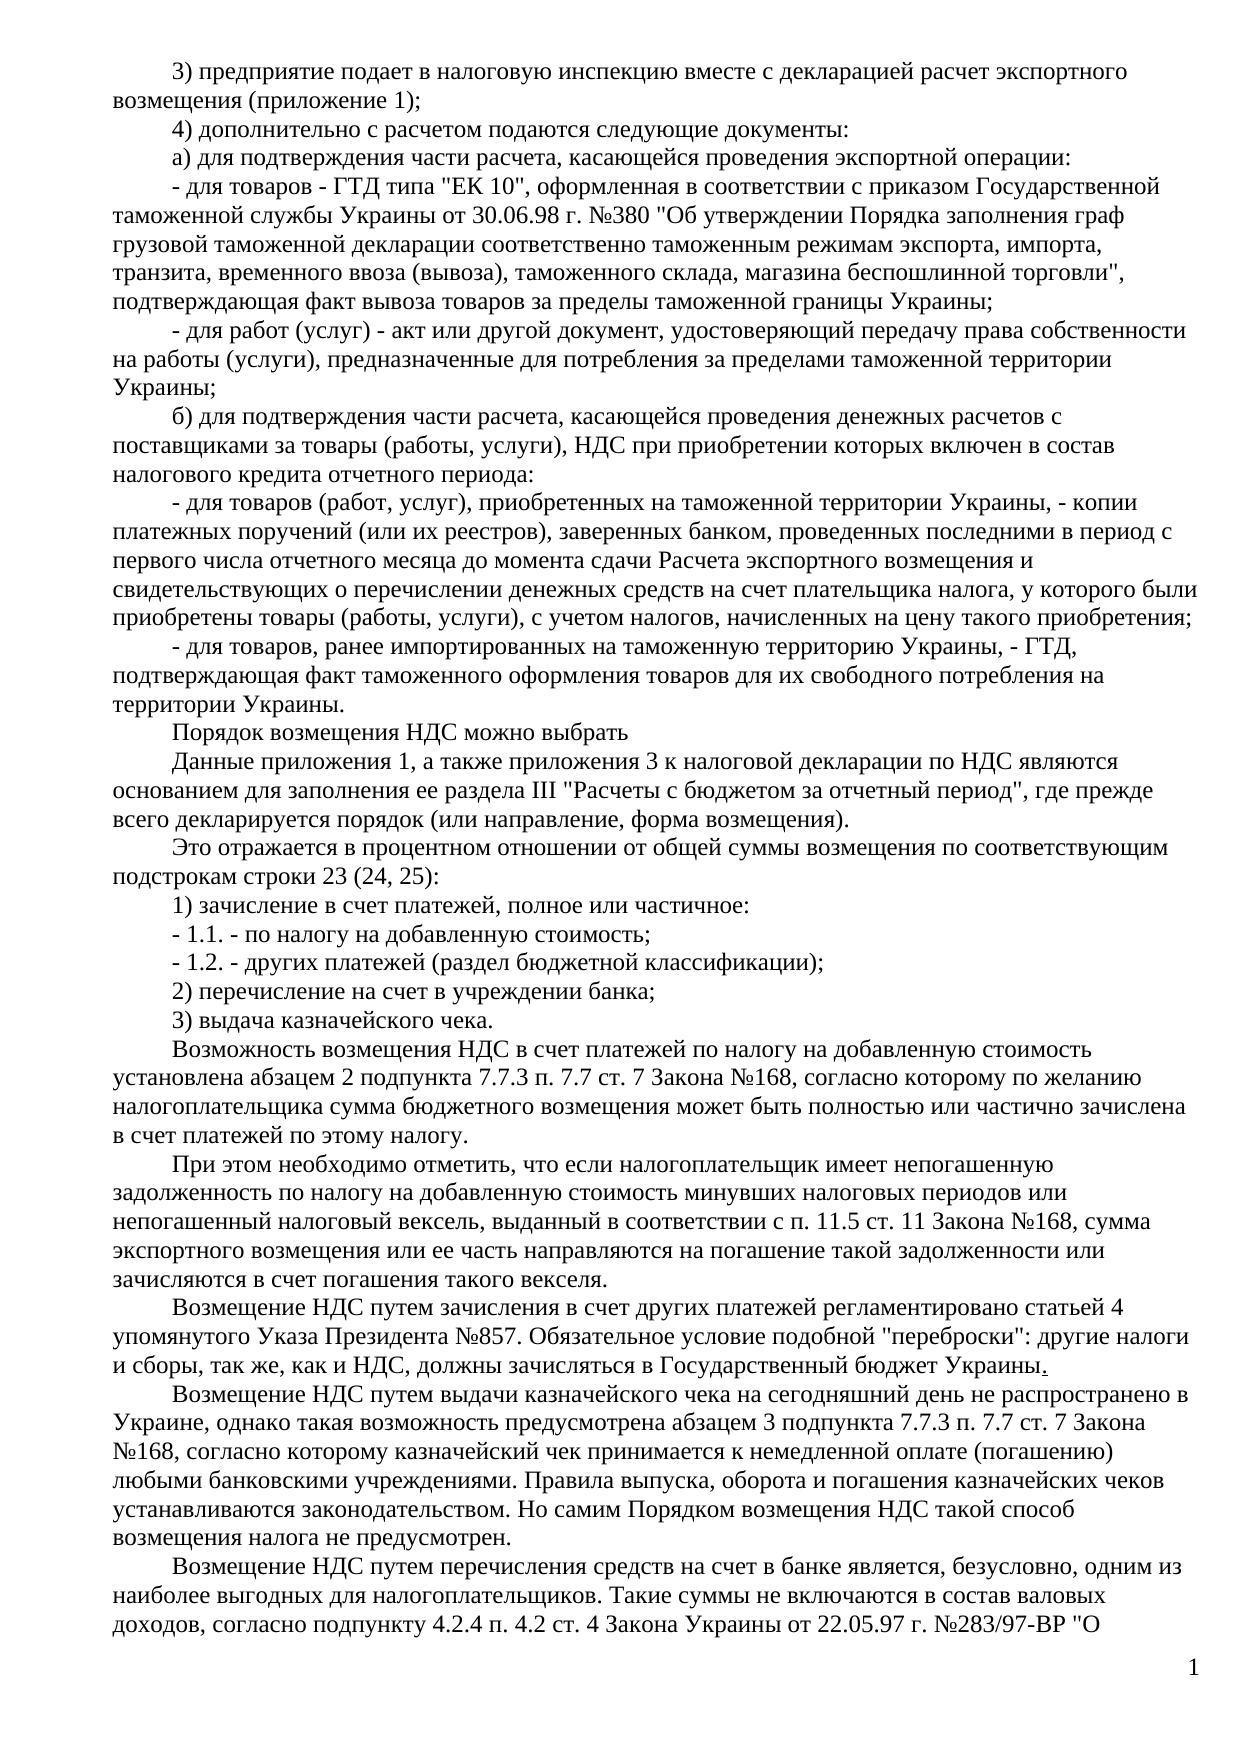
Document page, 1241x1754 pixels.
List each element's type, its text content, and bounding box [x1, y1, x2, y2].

text 2) перечисление на счет в учреждении банка; [112, 976, 1200, 1005]
text Возмещение НДС путем выдачи казначейского чека на сегодняшний день не распространено в Украине, однако такая возможность предусмотрена абзацем 3 подпункта 7.7.3 п. 7.7 ст. 7 Закона №168, согласно которому казначейский чек принимается к немедленной оплате (погашению) любыми банковскими учреждениями. Правила выпуска, оборота и погашения казначейских чеков устанавливаются законодательством. Но самим Порядком возмещения НДС такой способ возмещения налога не предусмотрен. [112, 1379, 1200, 1551]
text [112, 1551, 1200, 1637]
text Возможность возмещения НДС в счет платежей по налогу на добавленную стоимость установлена абзацем 2 подпункта 7.7.3 п. 7.7 ст. 7 Закона №168, согласно которому по желанию налогоплательщика сумма бюджетного возмещения может быть полностью или частично зачислена в счет платежей по этому налогу. [112, 1034, 1200, 1149]
text - 1.1. - по налогу на добавленную стоимость; [112, 919, 1200, 947]
text - для товаров (работ, услуг), приобретенных на таможенной территории Украины, - копии платежных поручений (или их реестров), заверенных банком, проведенных последними в период с первого числа отчетного месяца до момента сдачи Расчета экспортного возмещения и свидетельствующих о перечислении денежных средств на счет плательщика налога, у которого были приобретены товары (работы, услуги), с учетом налогов, начисленных на цену такого приобретения; [112, 487, 1200, 631]
text 4) дополнительно с расчетом подаются следующие документы: [112, 114, 1200, 142]
text - для товаров, ранее импортированных на таможенную территорию Украины, - ГТД, подтверждающая факт таможенного оформления товаров для их свободного потребления на территории Украины. [112, 631, 1200, 717]
text Порядок возмещения НДС можно выбрать [112, 717, 1200, 746]
text - 1.2. - других платежей (раздел бюджетной классификации); [112, 947, 1200, 976]
text Данные приложения 1, а также приложения 3 к налоговой декларации по НДС являются основанием для заполнения ее раздела III "Расчеты с бюджетом за отчетный период", где прежде всего декларируется порядок (или направление, форма возмещения). [112, 746, 1200, 832]
text При этом необходимо отметить, что если налогоплательщик имеет непогашенную задолженность по налогу на добавленную стоимость минувших налоговых периодов или непогашенный налоговый вексель, выданный в соответствии с п. 11.5 ст. 11 Закона №168, сумма экспортного возмещения или ее часть направляются на погашение такой задолженности или зачисляются в счет погашения такого векселя. [112, 1149, 1200, 1292]
text Возмещение НДС путем зачисления в счет других платежей регламентировано статьей 4 упомянутого Указа Президента №857. Обязательное условие подобной "переброски": другие налоги и сборы, так же, как и НДС, должны зачисляться в Государственный бюджет Украины. [112, 1292, 1200, 1379]
text б) для подтверждения части расчета, касающейся проведения денежных расчетов с поставщиками за товары (работы, услуги), НДС при приобретении которых включен в состав налогового кредита отчетного периода: [112, 401, 1200, 487]
text Это отражается в процентном отношении от общей суммы возмещения по соответствующим подстрокам строки 23 (24, 25): [112, 832, 1200, 890]
text - для работ (услуг) - акт или другой документ, удостоверяющий передачу права собственности на работы (услуги), предназначенные для потребления за пределами таможенной территории Украины; [112, 315, 1200, 401]
text 1) зачисление в счет платежей, полное или частичное: [112, 890, 1200, 919]
text 3) предприятие подает в налоговую инспекцию вместе с декларацией расчет экспортного возмещения (приложение 1); [112, 56, 1200, 114]
text 3) выдача казначейского чека. [112, 1005, 1200, 1034]
text - для товаров - ГТД типа "ЕК 10", оформленная в соответствии с приказом Государственной таможенной службы Украины от 30.06.98 г. №380 "Об утверждении Порядка заполнения граф грузовой таможенной декларации соответственно таможенным режимам экспорта, импорта, транзита, временного ввоза (вывоза), таможенного склада, магазина беспошлинной торговли", подтверждающая факт вывоза товаров за пределы таможенной границы Украины; [112, 171, 1200, 315]
text а) для подтверждения части расчета, касающейся проведения экспортной операции: [112, 142, 1200, 171]
